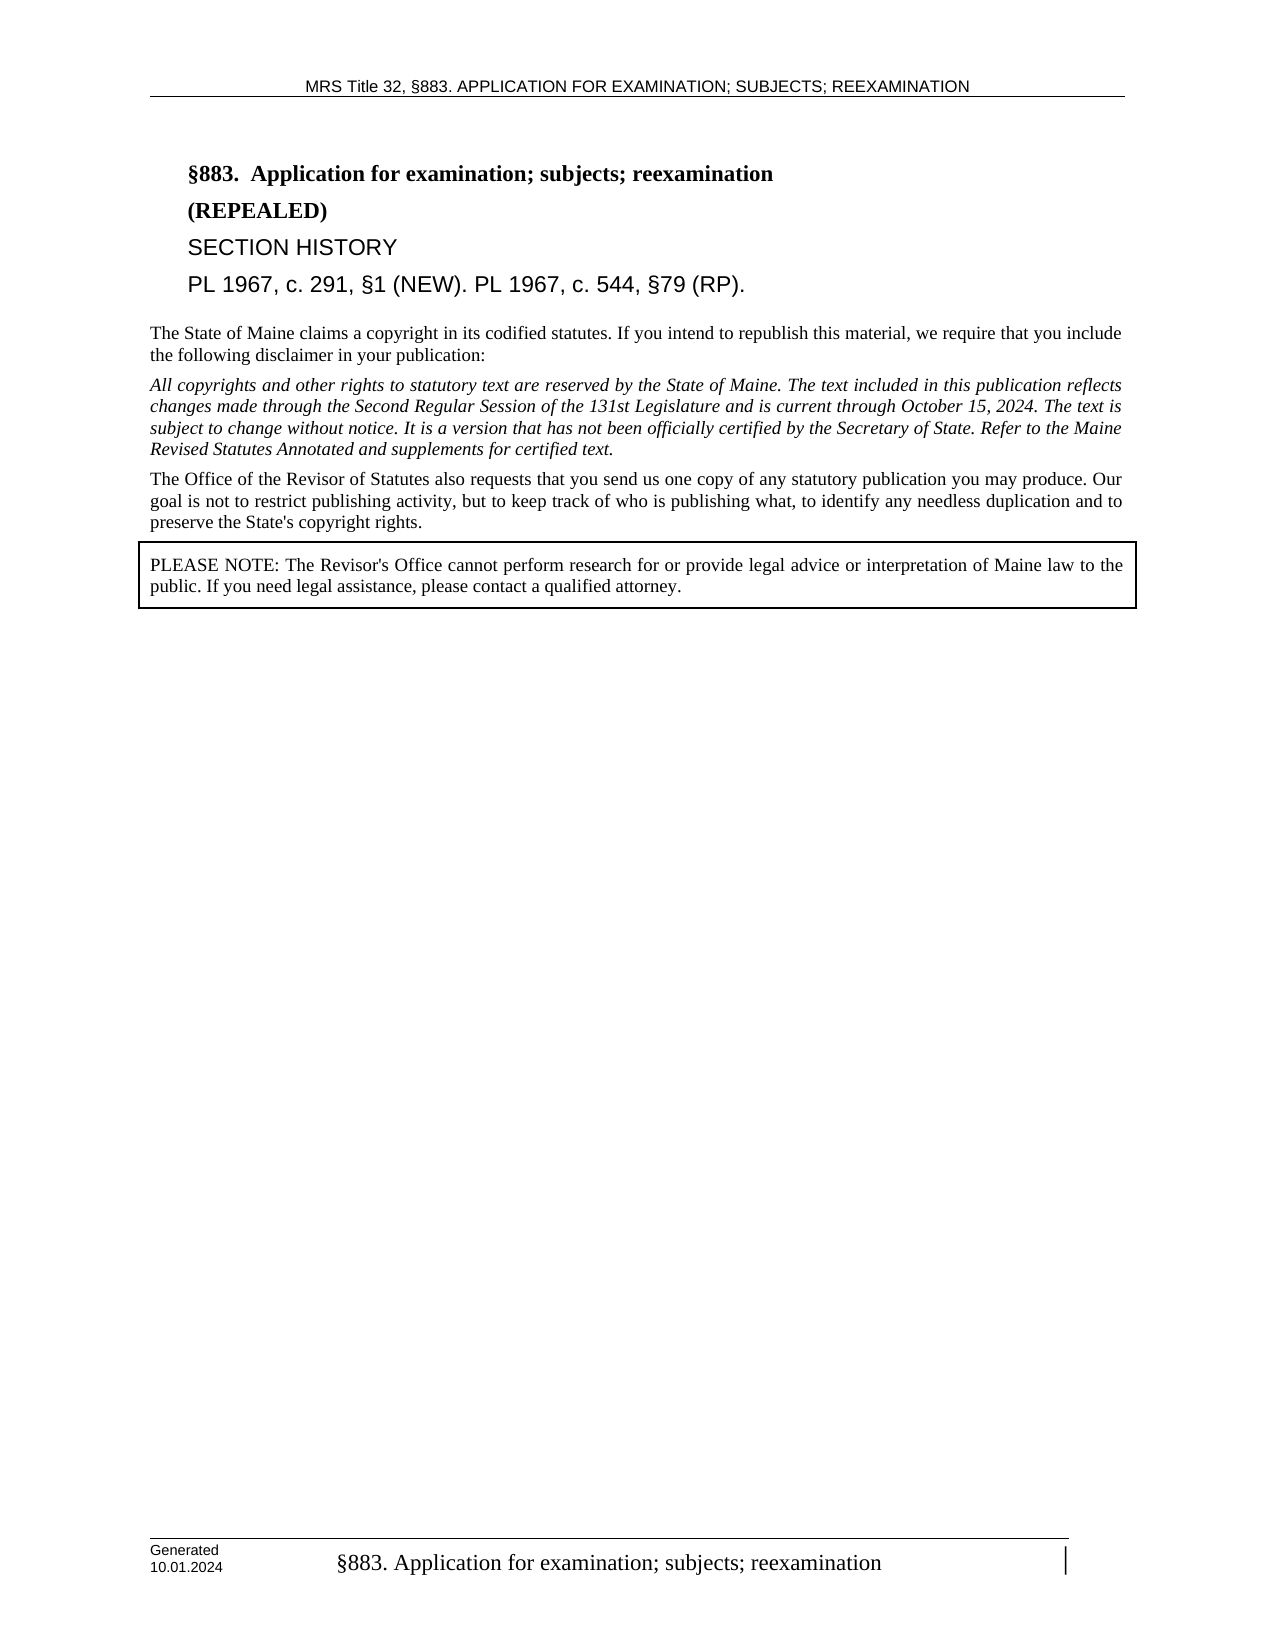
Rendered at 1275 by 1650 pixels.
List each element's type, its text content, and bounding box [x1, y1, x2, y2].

text PL 1967, c. 291, §1 (NEW). PL 1967, c. 544, §79 (RP). [187, 271, 1125, 297]
text SECTION HISTORY [187, 234, 1125, 260]
text (REPEALED) [187, 197, 1125, 223]
text §883. Application for examination; subjects; reexamination [187, 160, 1125, 187]
text The State of Maine claims a copyright in its codified statutes. If you intend to republish this material, we require that you include the following disclaimer in your publication: [150, 322, 1125, 365]
text The Office of the Revisor of Statutes also requests that you send us one copy of any statutory publication you may produce. Our goal is not to restrict publishing activity, but to keep track of who is publishing what, to identify any needless duplication and to preserve the State's copyright rights. [150, 468, 1125, 533]
text PLEASE NOTE: The Revisor's Office cannot perform research for or provide legal advice or interpretation of Maine law to the public. If you need legal assistance, please contact a qualified attorney. [140, 543, 1135, 607]
text All copyrights and other rights to statutory text are reserved by the State of Maine. The text included in this publication reflects changes made through the Second Regular Session of the 131st Legislature and is current through October 15, 2024 . The text is subject to change without notice. It is a version that has not been officially certified by the Secretary of State. Refer to the Maine Revised Statutes Annotated and supplements for certified text. [150, 373, 1125, 460]
